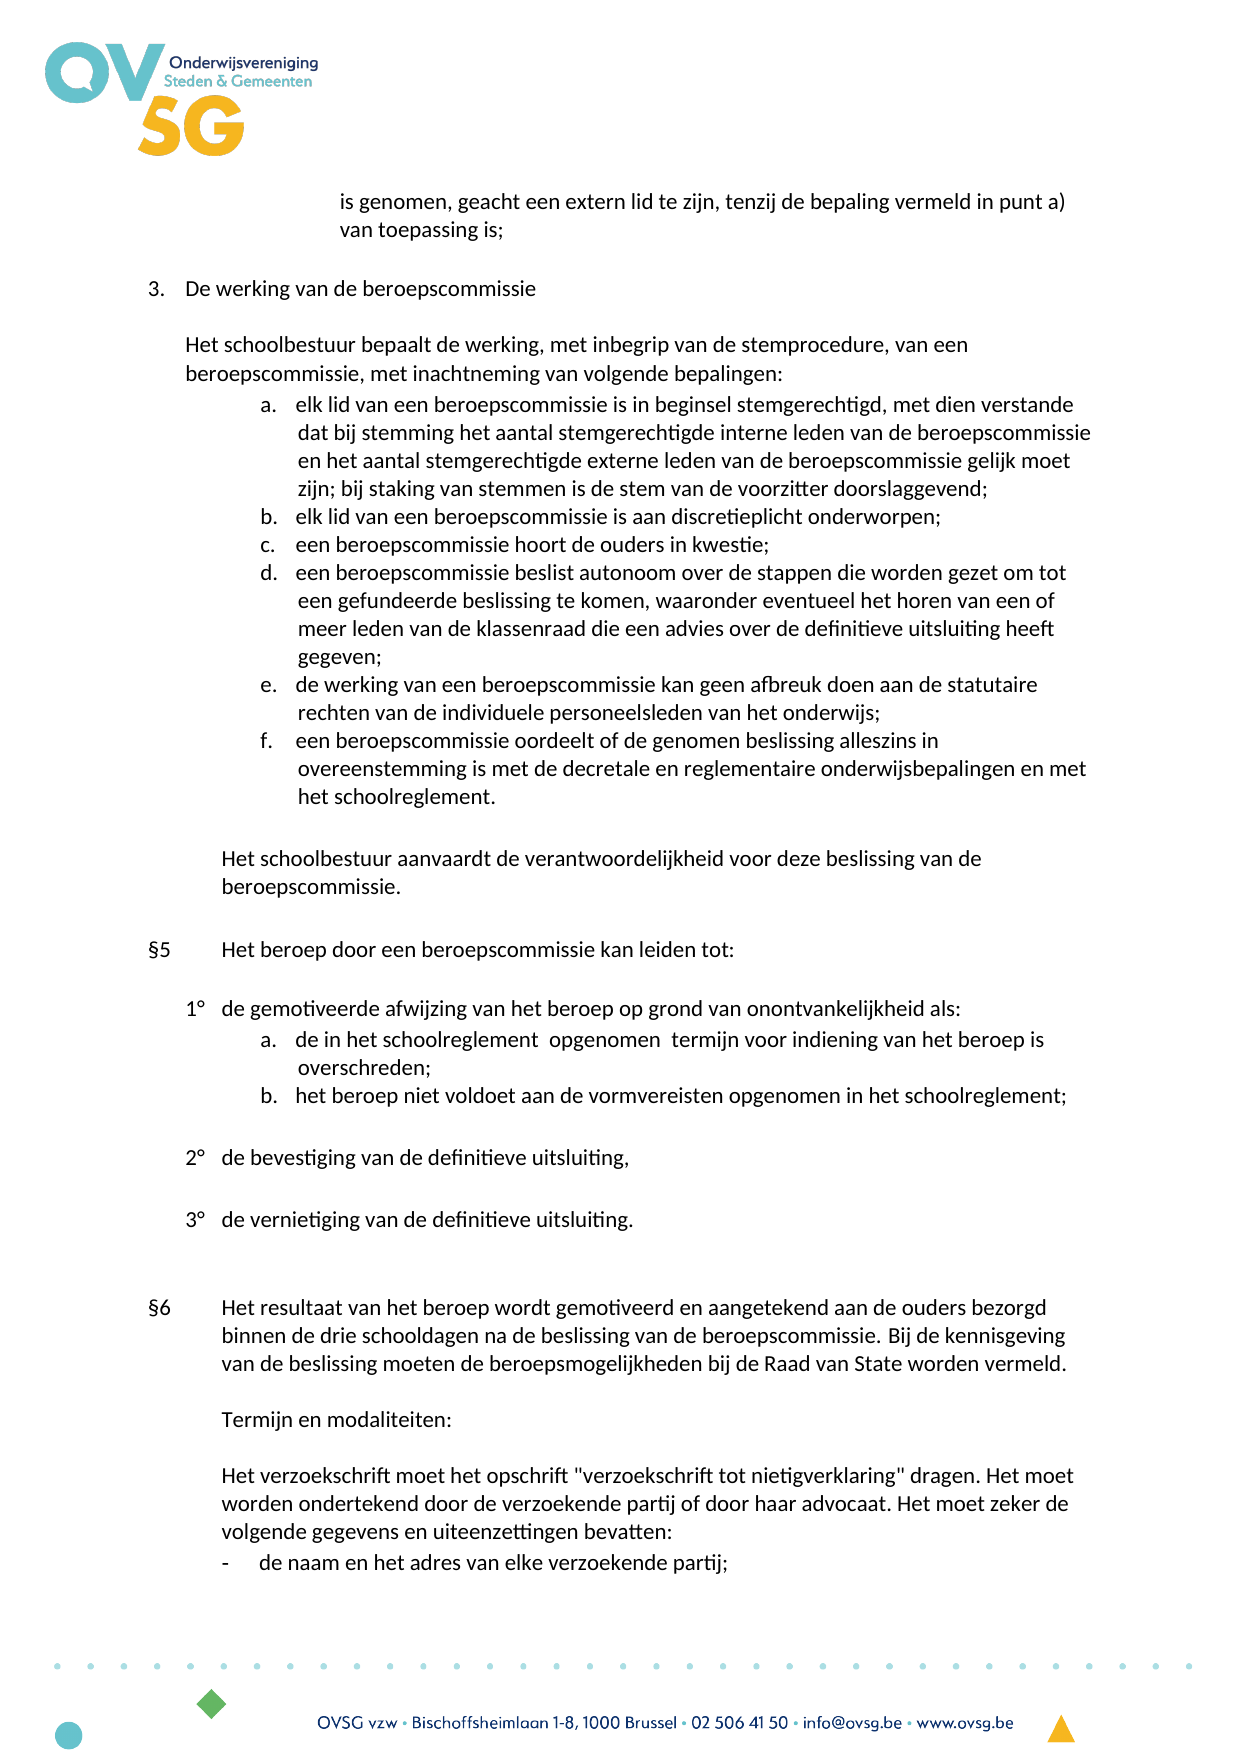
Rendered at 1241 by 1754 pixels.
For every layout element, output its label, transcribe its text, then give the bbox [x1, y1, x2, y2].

list de in het schoolreglement opgenomen termijn voor indiening van het beroep is overschreden; [260, 1025, 1093, 1079]
list de gemotiveerde afwijzing van het beroep op grond van onontvankelijkheid als: [185, 994, 1093, 1022]
list het beroep niet voldoet aan de vormvereisten opgenomen in het schoolreglement; [260, 1079, 1093, 1109]
list elk lid van een beroepscommissie is aan discretieplicht onderworpen; [260, 500, 1093, 528]
picture [7, 20, 348, 179]
text Het verzoekschrift moet het opschrift "verzoekschrift tot nietigverklaring" dragen. Het moet worden ondertekend door de verzoekende partij of door haar advocaat. Het moet zeker de volgende gegevens en uiteenzettingen bevatten: [148, 1459, 1093, 1545]
list elk lid van een beroepscommissie is in beginsel stemgerechtigd, met dien verstande dat bij stemming het aantal stemgerechtigde interne leden van de beroepscommissie en het aantal stemgerechtigde externe leden van de beroepscommissie gelijk moet zijn; bij staking van stemmen is de stem van de voorzitter doorslaggevend; [260, 390, 1093, 500]
text §5 Het beroep door een beroepscommissie kan leiden tot: [148, 935, 1093, 963]
list een beroepscommissie hoort de ouders in kwestie; [260, 528, 1093, 556]
list een beroepscommissie oordeelt of de genomen beslissing alleszins in overeenstemming is met de decretale en reglementaire onderwijsbepalingen en met het schoolreglement. [260, 724, 1093, 810]
text Termijn en modaliteiten: [148, 1405, 1093, 1433]
list de naam en het adres van elke verzoekende partij; [221, 1548, 1093, 1575]
list de werking van een beroepscommissie kan geen afbreuk doen aan de statutaire rechten van de individuele personeelsleden van het onderwijs; [260, 668, 1093, 724]
list een beroepscommissie beslist autonoom over de stappen die worden gezet om tot een gefundeerde beslissing te komen, waaronder eventueel het horen van een of meer leden van de klassenraad die een advies over de definitieve uitsluiting heeft gegeven; [260, 556, 1093, 668]
picture [13, 1657, 1228, 1754]
list De werking van de beroepscommissie Het schoolbestuur bepaalt de werking, met inbegrip van de stemprocedure, van een beroepscommissie, met inachtneming van volgende bepalingen: [148, 275, 1093, 387]
list de vernietiging van de definitieve uitsluiting. [185, 1206, 1093, 1234]
text Het schoolbestuur aanvaardt de verantwoordelijkheid voor deze beslissing van de beroepscommissie. [222, 845, 1093, 900]
text §6 Het resultaat van het beroep wordt gemotiveerd en aangetekend aan de ouders bezorgd binnen de drie schooldagen na de beslissing van de beroepscommissie. Bij de kennisgeving van de beslissing moeten de beroepsmogelijkheden bij de Raad van State worden vermeld. [148, 1293, 1093, 1377]
list de bevestiging van de definitieve uitsluiting, [185, 1143, 1093, 1171]
